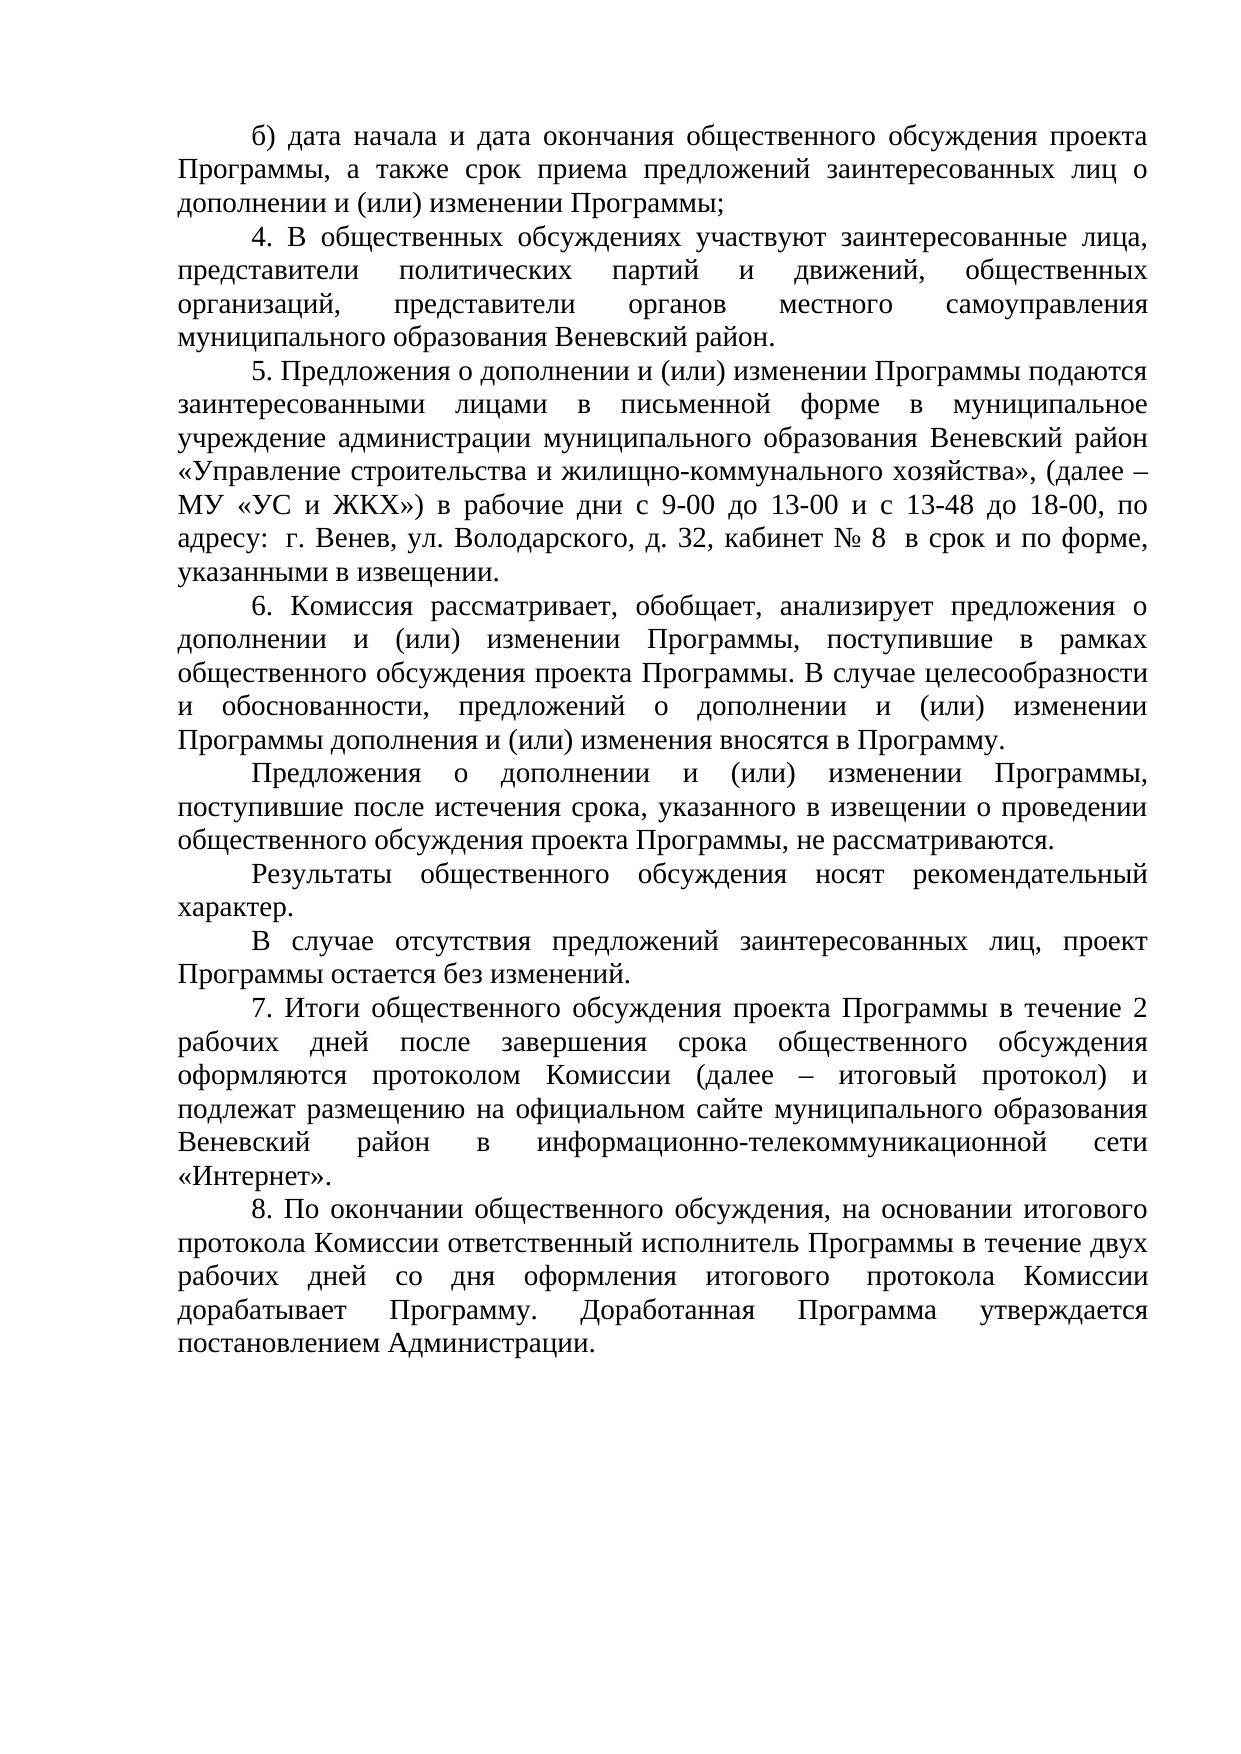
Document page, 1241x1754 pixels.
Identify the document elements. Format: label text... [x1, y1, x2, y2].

text Результаты общественного обсуждения носят рекомендательный характер. [177, 856, 1149, 923]
text б) дата начала и дата окончания общественного обсуждения проекта Программы, а также срок приема предложений заинтересованных лиц о дополнении и (или) изменении Программы; [177, 118, 1149, 219]
text В случае отсутствия предложений заинтересованных лиц, проект Программы остается без изменений. [177, 923, 1149, 990]
text 6. Комиссия рассматривает, обобщает, анализирует предложения о дополнении и (или) изменении Программы, поступившие в рамках общественного обсуждения проекта Программы. В случае целесообразности и обоснованности, предложений о дополнении и (или) изменении Программы дополнения и (или) изменения вносятся в Программу. [177, 588, 1149, 755]
text 7. Итоги общественного обсуждения проекта Программы в течение 2 рабочих дней после завершения срока общественного обсуждения оформляются протоколом Комиссии (далее – итоговый протокол) и подлежат размещению на официальном сайте муниципального образования Веневский район в информационно-телекоммуникационной сети «Интернет». [177, 990, 1149, 1191]
text Предложения о дополнении и (или) изменении Программы, поступившие после истечения срока, указанного в извещении о проведении общественного обсуждения проекта Программы, не рассматриваются. [177, 755, 1149, 856]
text 5. Предложения о дополнении и (или) изменении Программы подаются заинтересованными лицами в письменной форме в муниципальное учреждение администрации муниципального образования Веневский район «Управление строительства и жилищно-коммунального хозяйства», (далее – МУ «УС и ЖКХ») в рабочие дни с 9-00 до 13-00 и с 13-48 до 18-00, по адресу: г. Венев, ул. Володарского, д. 32, кабинет № 8 в срок и по форме, указанными в извещении. [177, 353, 1149, 588]
text 8. По окончании общественного обсуждения, на основании итогового протокола Комиссии ответственный исполнитель Программы в течение двух рабочих дней со дня оформления итогового протокола Комиссии дорабатывает Программу. Доработанная Программа утверждается постановлением Администрации. [177, 1191, 1149, 1359]
text 4. В общественных обсуждениях участвуют заинтересованные лица, представители политических партий и движений, общественных организаций, представители органов местного самоуправления муниципального образования Веневский район. [177, 219, 1149, 353]
